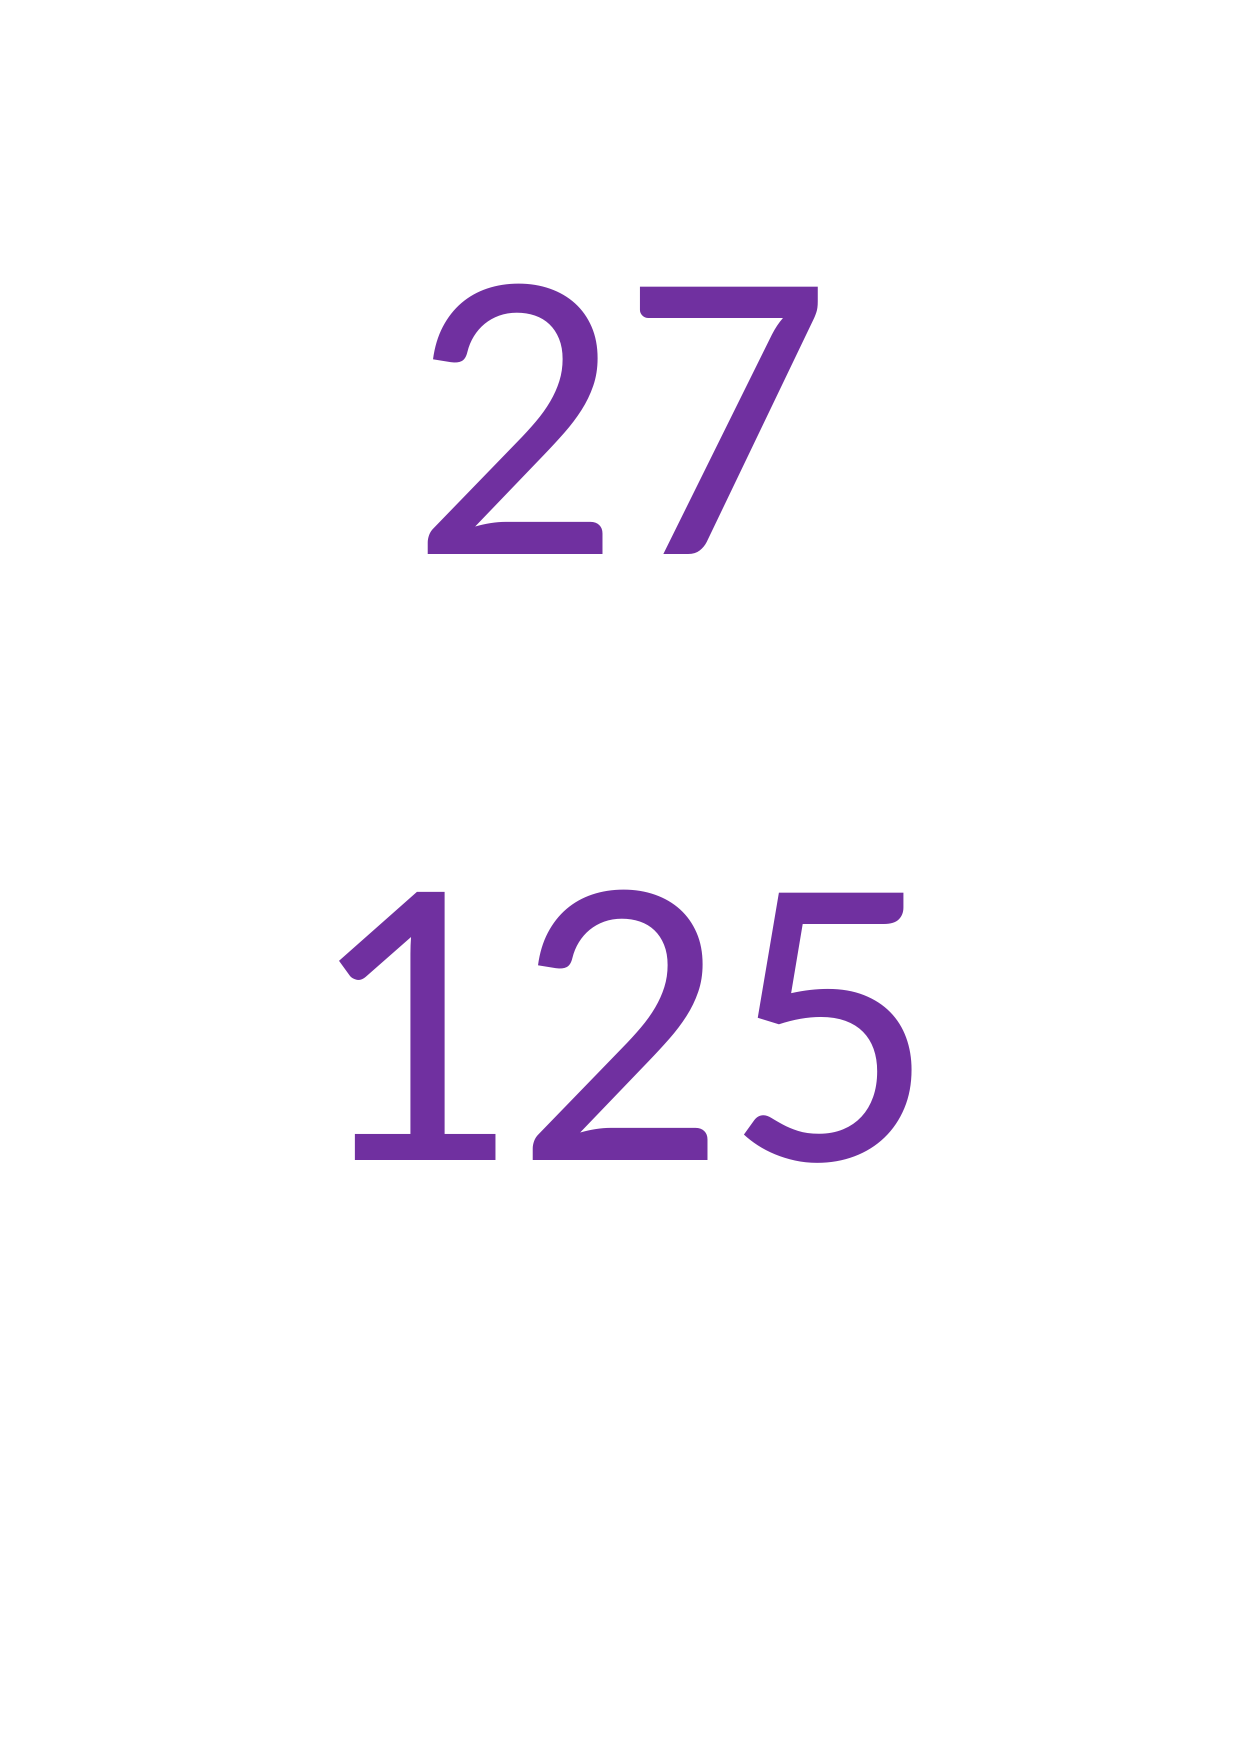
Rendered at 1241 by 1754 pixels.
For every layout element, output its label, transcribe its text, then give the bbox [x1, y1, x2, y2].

text 27 [150, 150, 1090, 659]
text 125 [150, 756, 1090, 1264]
